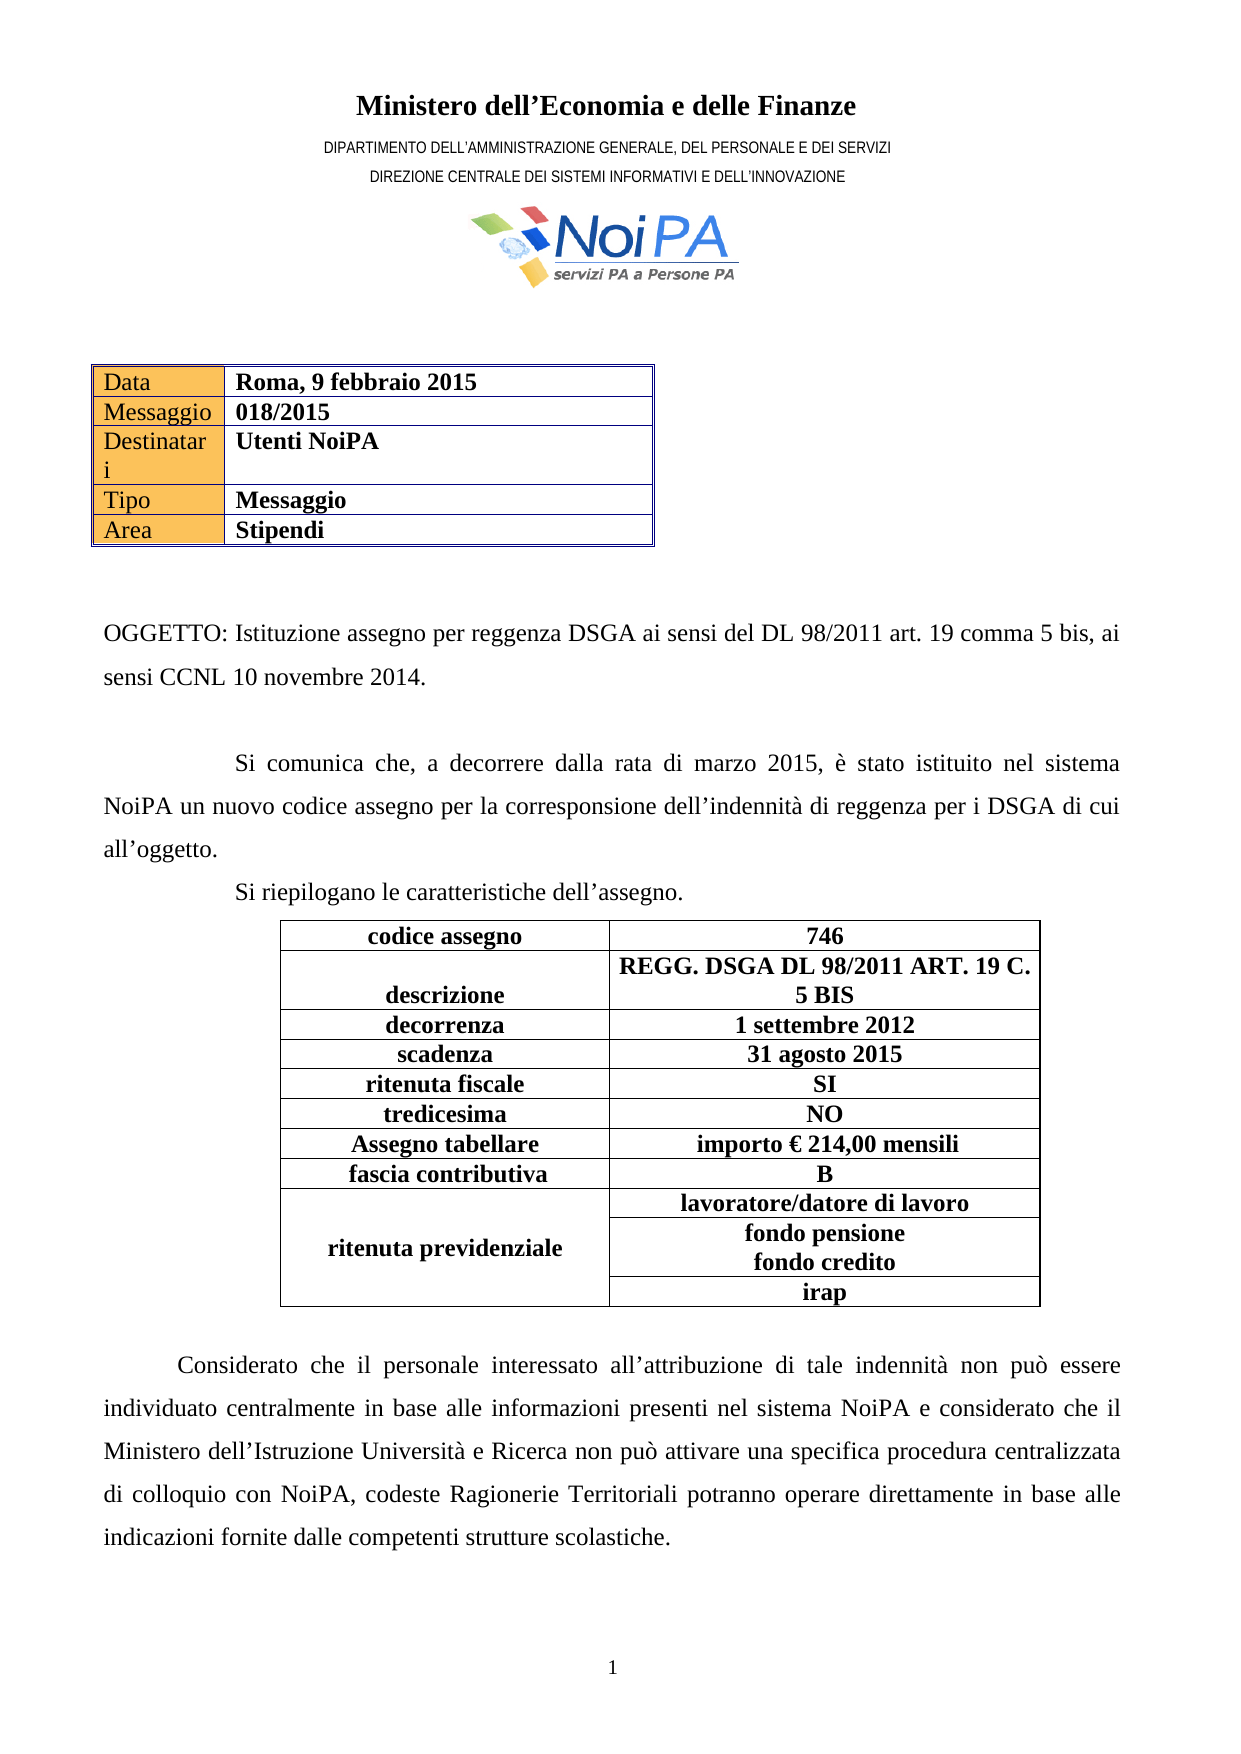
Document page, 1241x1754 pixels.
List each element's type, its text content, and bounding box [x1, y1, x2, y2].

table_header 746 [610, 921, 1039, 950]
table_cell 018/2015 [225, 397, 652, 425]
table_header Roma, 9 febbraio 2015 [225, 367, 652, 396]
table_header codice assegno [281, 921, 609, 950]
table_cell fascia contributiva [281, 1159, 609, 1187]
picture [467, 195, 748, 297]
table_cell 31 agosto 2015 [610, 1040, 1039, 1068]
table_cell Messaggio [94, 397, 224, 425]
table_cell descrizione [281, 951, 609, 1009]
text Considerato che il personale interessato all’attribuzione di tale indennità non può essere individuato centralmente in base alle informazioni presenti nel sistema NoiPA e considerato che il Ministero dell’Istruzione Università e Ricerca non può attivare una specifica procedura centralizzata di colloquio con NoiPA, codeste Ragionerie Territoriali potranno operare direttamente in base alle indicazioni fornite dalle competenti strutture scolastiche. [103, 1350, 1122, 1551]
text Si riepilogano le caratteristiche dell’assegno. [103, 877, 1122, 906]
table_cell ritenuta previdenziale [281, 1189, 609, 1306]
table_cell SI [610, 1069, 1039, 1098]
table_cell REGG. DSGA DL 98/2011 ART. 19 C. 5 BIS [610, 951, 1039, 1009]
table_cell Tipo [94, 485, 224, 514]
text Si comunica che, a decorrere dalla rata di marzo 2015, è stato istituito nel sistema NoiPA un nuovo codice assegno per la corresponsione dell’indennità di reggenza per i DSGA di cui all’oggetto. [103, 748, 1122, 863]
table_cell Area [94, 515, 224, 543]
table_cell 1 settembre 2012 [610, 1010, 1039, 1038]
table_cell irap [610, 1277, 1039, 1306]
text OGGETTO: Istituzione assegno per reggenza DSGA ai sensi del DL 98/2011 art. 19 comma 5 bis, ai sensi CCNL 10 novembre 2014. [103, 618, 1122, 690]
table_cell Stipendi [225, 515, 652, 543]
table_cell scadenza [281, 1040, 609, 1068]
table_cell fondo pensione fondo credito [610, 1218, 1039, 1276]
table_cell decorrenza [281, 1010, 609, 1038]
table_cell tredicesima [281, 1099, 609, 1128]
table_cell B [610, 1159, 1039, 1187]
table_cell lavoratore/datore di lavoro [610, 1189, 1039, 1217]
table_header Data [94, 367, 224, 396]
table_cell ritenuta fiscale [281, 1069, 609, 1098]
table_cell Utenti NoiPA [225, 426, 652, 484]
table_cell Assegno tabellare [281, 1129, 609, 1158]
table_cell importo € 214,00 mensili [610, 1129, 1039, 1158]
table_cell NO [610, 1099, 1039, 1128]
table_cell Destinatari [94, 426, 224, 484]
table_cell Messaggio [225, 485, 652, 514]
